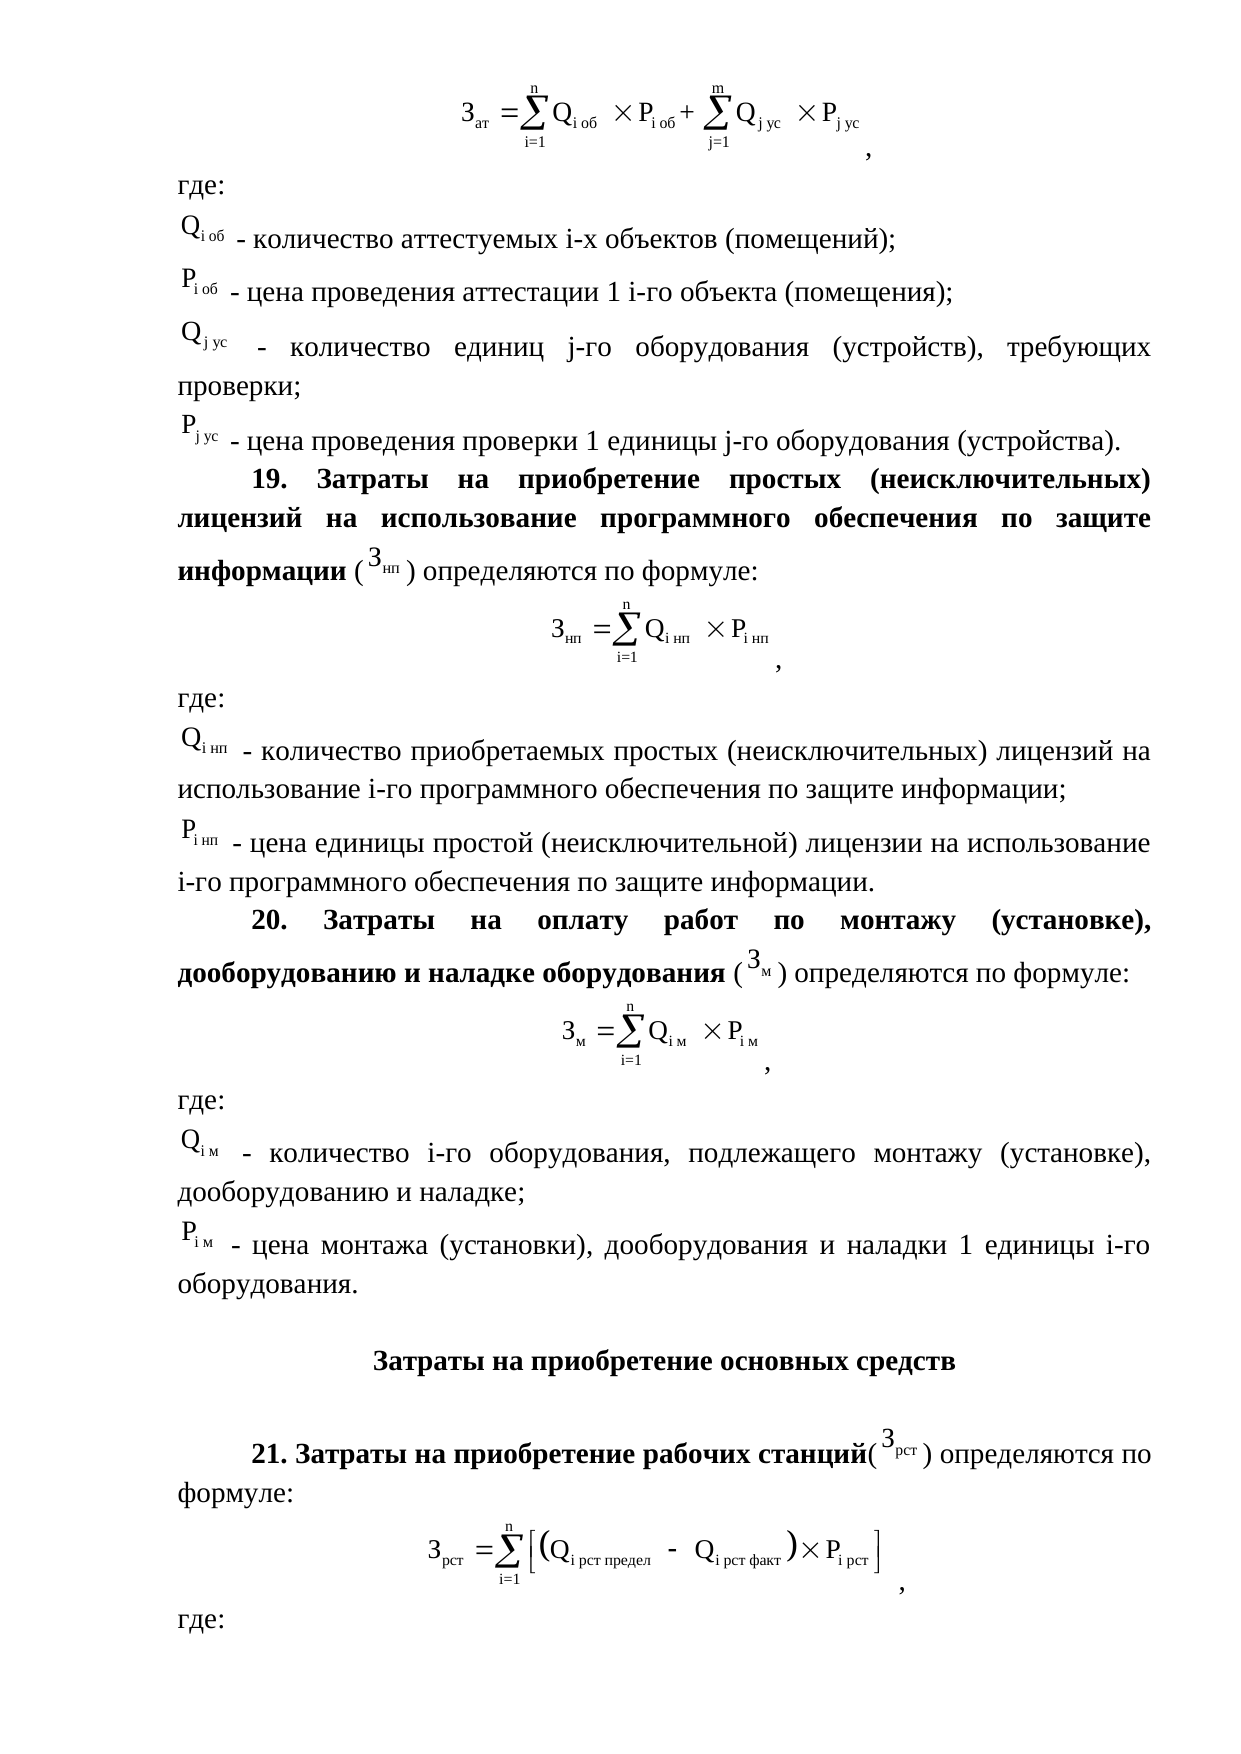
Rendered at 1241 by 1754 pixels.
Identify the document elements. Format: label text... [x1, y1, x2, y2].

text где: [177, 167, 1152, 201]
text - количество i-го оборудования, подлежащего монтажу (установке), дооборудованию и наладке; [177, 1121, 1152, 1207]
text - цена монтажа (установки), дооборудования и наладки 1 единицы i-го оборудования. [177, 1212, 1152, 1299]
text , [177, 994, 1152, 1077]
text - количество единиц j-го оборудования (устройств), требующих проверки; [177, 313, 1152, 401]
text - цена проведения проверки 1 единицы j-го оборудования (устройства). [177, 406, 1152, 456]
text Затраты на приобретение основных средств [177, 1343, 1152, 1377]
text где: [177, 680, 1152, 713]
text , [177, 75, 1152, 162]
text , [177, 592, 1152, 675]
text - цена единицы простой (неисключительной) лицензии на использование i-го программного обеспечения по защите информации. [177, 810, 1152, 897]
text - количество приобретаемых простых (неисключительных) лицензий на использование i-го программного обеспечения по защите информации; [177, 718, 1152, 805]
text где: [177, 1601, 1152, 1635]
text 21. Затраты на приобретение рабочих станций() определяются по формуле: [177, 1420, 1152, 1509]
text 19. Затраты на приобретение простых (неисключительных) лицензий на использование программного обеспечения по защите информации () определяются по формуле: [177, 461, 1152, 587]
text где: [177, 1082, 1152, 1116]
text - цена проведения аттестации 1 i-го объекта (помещения); [177, 259, 1152, 308]
text - количество аттестуемых i-х объектов (помещений); [177, 206, 1152, 254]
text 20. Затраты на оплату работ по монтажу (установке), дооборудованию и наладке оборудования () определяются по формуле: [177, 902, 1152, 989]
text , [177, 1514, 1152, 1596]
